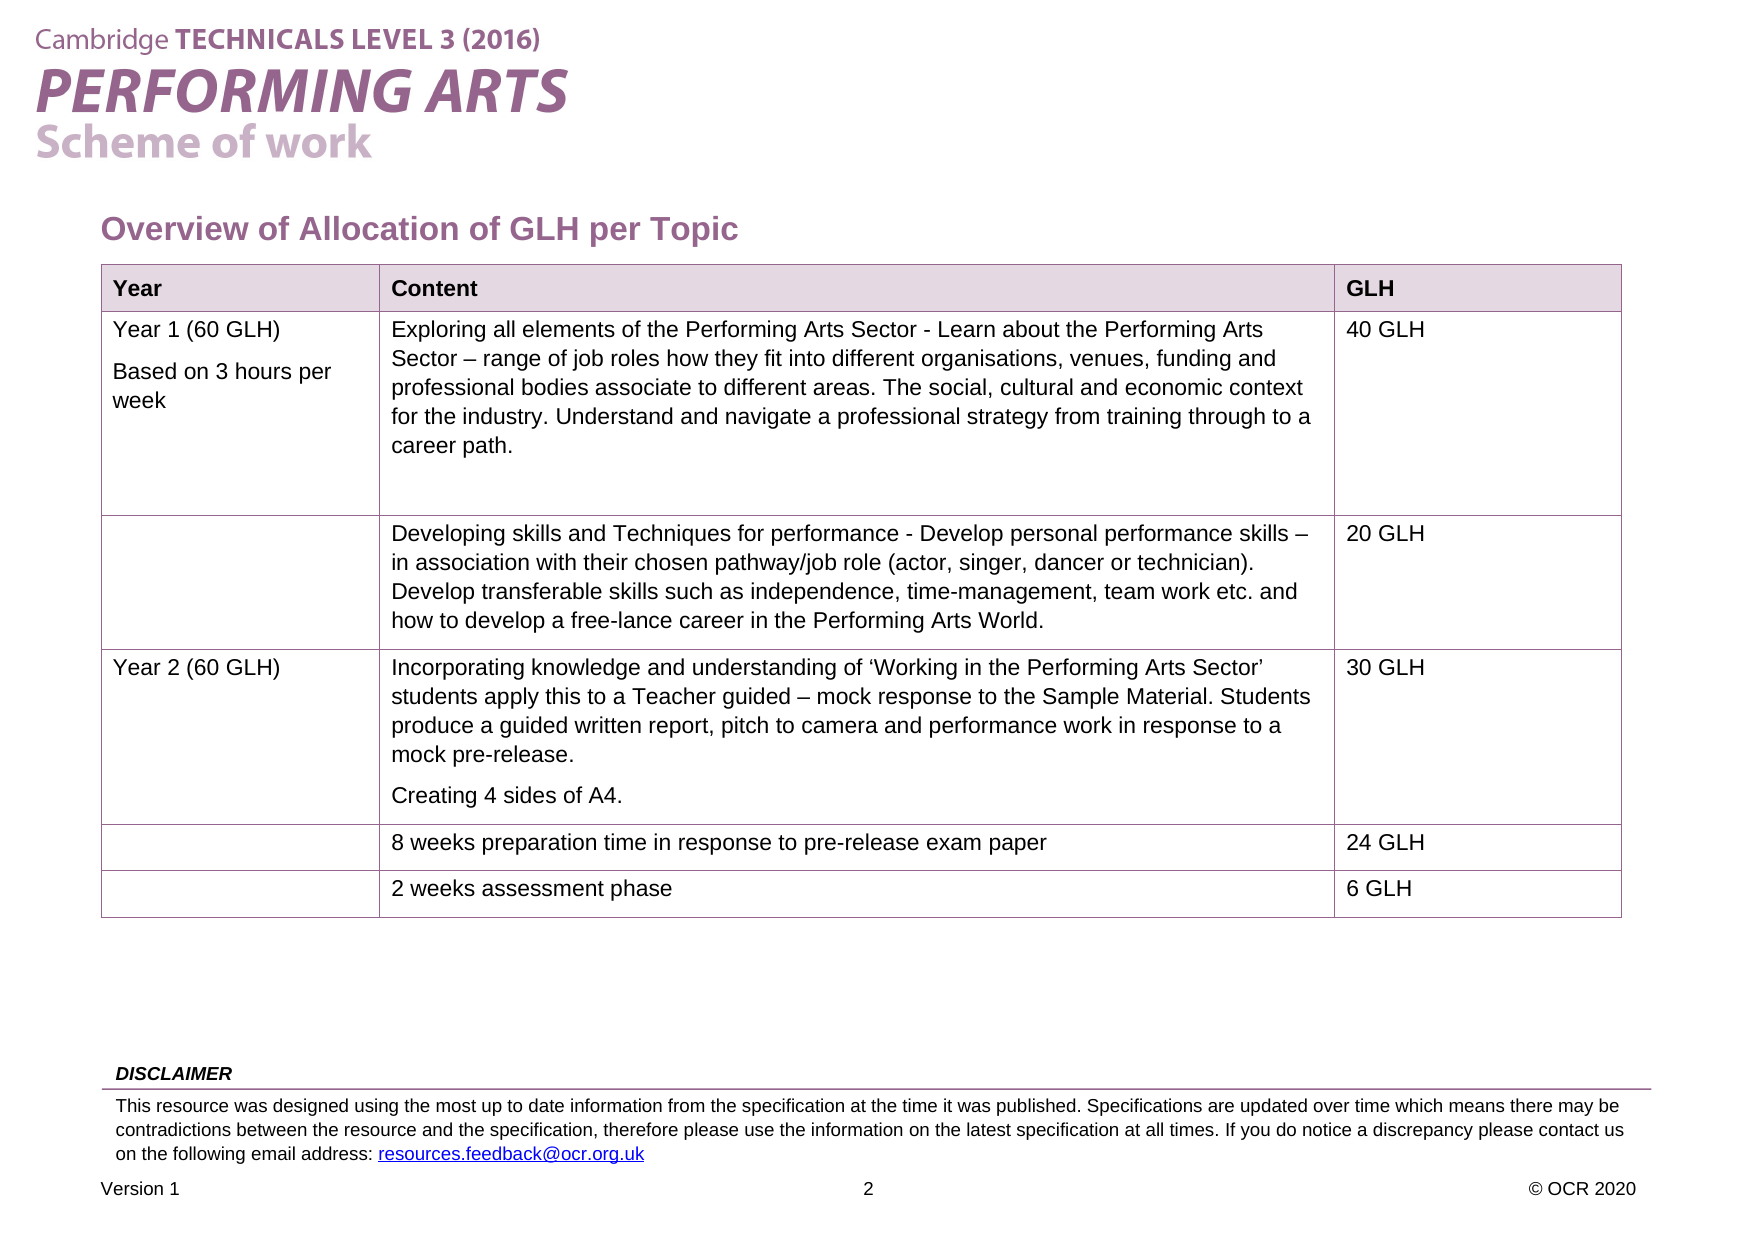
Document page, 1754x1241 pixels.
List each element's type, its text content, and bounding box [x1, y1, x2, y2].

table_header Content [380, 265, 1334, 311]
table_cell 30 GLH [1335, 650, 1621, 823]
table_cell 24 GLH [1335, 825, 1621, 870]
table_header GLH [1335, 265, 1621, 311]
table_cell 6 GLH [1335, 871, 1621, 917]
table_cell [102, 871, 379, 917]
table_cell Year 1 (60 GLH) Based on 3 hours per week [102, 312, 379, 515]
table_cell 20 GLH [1335, 516, 1621, 648]
subtitle Overview of Allocation of GLH per Topic [100, 209, 1653, 247]
picture [0, 4, 1754, 182]
table_cell 40 GLH [1335, 312, 1621, 515]
table_cell Exploring all elements of the Performing Arts Sector - Learn about the Performing Arts Sector – range of job roles how they fit into different organisations, venues, funding and professional bodies associate to different areas. The social, cultural and economic context for the industry. Understand and navigate a professional strategy from training through to a career path. [380, 312, 1334, 515]
table_cell Incorporating knowledge and understanding of ‘Working in the Performing Arts Sector’ students apply this to a Teacher guided – mock response to the Sample Material. Students produce a guided written report, pitch to camera and performance work in response to a mock pre-release. Creating 4 sides of A4. [380, 650, 1334, 823]
table_cell Developing skills and Techniques for performance - Develop personal performance skills – in association with their chosen pathway/job role (actor, singer, dancer or technician). Develop transferable skills such as independence, time-management, team work etc. and how to develop a free-lance career in the Performing Arts World. [380, 516, 1334, 648]
table_cell [102, 825, 379, 870]
table_cell 2 weeks assessment phase [380, 871, 1334, 917]
table_cell 8 weeks preparation time in response to pre-release exam paper [380, 825, 1334, 870]
table_cell Year 2 (60 GLH) [102, 650, 379, 823]
table_header Year [102, 265, 379, 311]
table_cell [102, 516, 379, 648]
